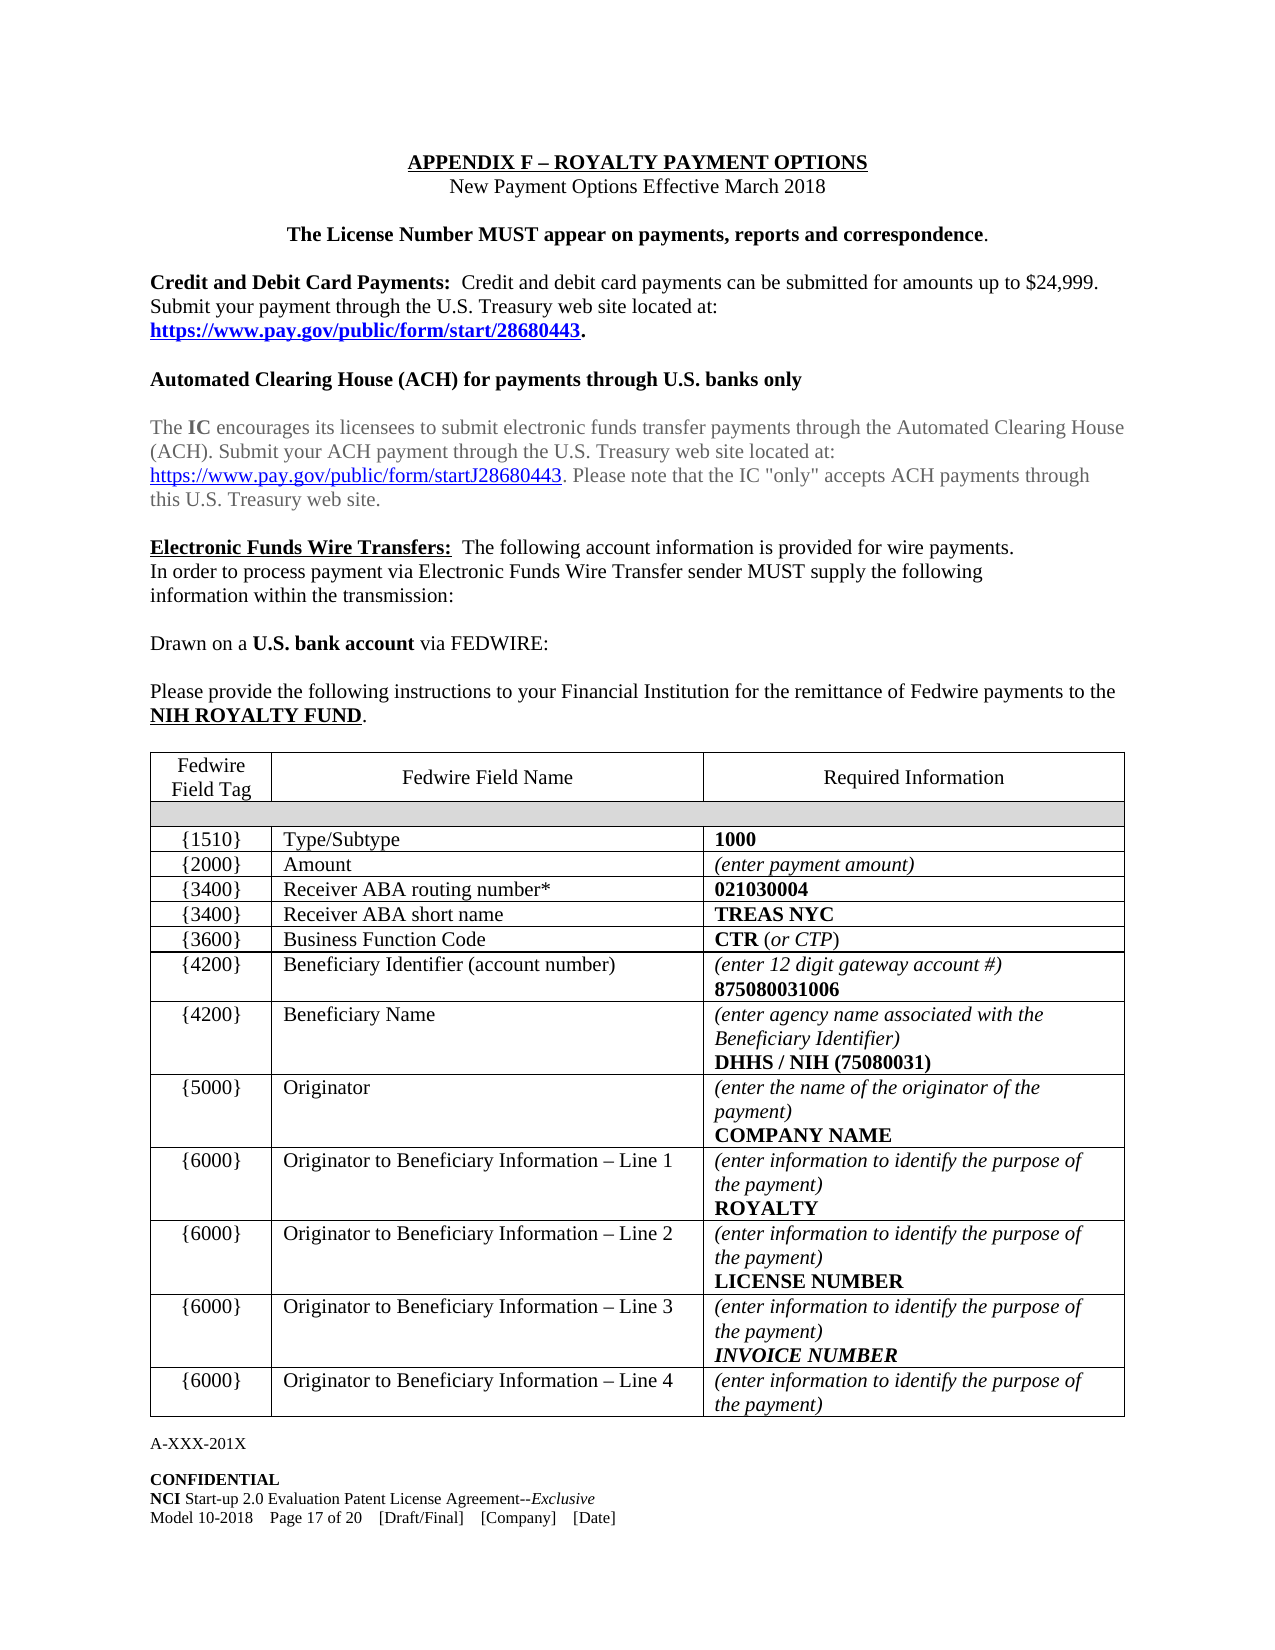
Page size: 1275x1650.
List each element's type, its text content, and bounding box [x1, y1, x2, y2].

table_cell CTR (or CTP) [704, 927, 1124, 951]
table_cell {6000} [151, 1148, 271, 1220]
table_cell Originator to Beneficiary Information – Line 1 [272, 1148, 703, 1220]
table_cell (enter agency name associated with the Beneficiary Identifier) DHHS / NIH (75080031) [704, 1002, 1124, 1074]
text Drawn on a U.S. bank account via FEDWIRE: [150, 631, 1125, 655]
table_cell (enter information to identify the purpose of the payment) LICENSE NUMBER [704, 1221, 1124, 1293]
table_cell Receiver ABA short name [272, 902, 703, 926]
table_cell {3400} [151, 902, 271, 926]
table_cell {3400} [151, 877, 271, 901]
text Please provide the following instructions to your Financial Institution for the remittance of Fedwire payments to the NIH ROYALTY FUND. [150, 679, 1125, 727]
table_cell {3600} [151, 927, 271, 951]
table_cell TREAS NYC [704, 902, 1124, 926]
table_cell {6000} [151, 1221, 271, 1293]
table_cell (enter payment amount) [704, 852, 1124, 876]
text The License Number MUST appear on payments, reports and correspondence. [150, 222, 1125, 246]
text Electronic Funds Wire Transfers: The following account information is provided for wire payments. In order to process payment via Electronic Funds Wire Transfer sender MUST supply the following information within the transmission: [150, 535, 1041, 607]
table_cell Originator to Beneficiary Information – Line 2 [272, 1221, 703, 1293]
table_header Fedwire Field Name [272, 753, 703, 801]
table_cell Originator to Beneficiary Information – Line 4 [272, 1368, 703, 1416]
table_cell {1510} [151, 827, 271, 851]
table_cell {5000} [151, 1075, 271, 1147]
table_cell (enter information to identify the purpose of the payment) [704, 1368, 1124, 1416]
table_cell Type/Subtype [272, 827, 703, 851]
table_cell Beneficiary Name [272, 1002, 703, 1074]
table_cell (enter the name of the originator of the payment) COMPANY NAME [704, 1075, 1124, 1147]
text New Payment Options Effective March 2018 [150, 174, 1125, 198]
table_cell (enter information to identify the purpose of the payment) ROYALTY [704, 1148, 1124, 1220]
table_cell [151, 802, 1124, 826]
table_cell Business Function Code [272, 927, 703, 951]
table_cell (enter 12 digit gateway account #) 875080031006 [704, 953, 1124, 1001]
table_cell {4200} [151, 1002, 271, 1074]
table_cell Amount [272, 852, 703, 876]
table_cell 1000 [704, 827, 1124, 851]
table_cell {6000} [151, 1295, 271, 1367]
table_cell {6000} [151, 1368, 271, 1416]
table_cell 021030004 [704, 877, 1124, 901]
table_cell {4200} [151, 953, 271, 1001]
table_header Required Information [704, 753, 1124, 801]
title Appendix F – Royalty Payment Options [150, 150, 1125, 174]
text Credit and Debit Card Payments: Credit and debit card payments can be submitted for amounts up to $24,999. Submit your payment through the U.S. Treasury web site located at: https://www.pay.gov/public/form/start/28680443. [150, 270, 1125, 342]
table_cell {2000} [151, 852, 271, 876]
table_cell Beneficiary Identifier (account number) [272, 953, 703, 1001]
text The IC encourages its licensees to submit electronic funds transfer payments through the Automated Clearing House (ACH). Submit your ACH payment through the U.S. Treasury web site located at: https://www.pay.gov/public/form/startJ28680443. Please note that the IC "only" accepts ACH payments through this U.S. Treasury web site. [150, 415, 1125, 511]
table_cell Originator [272, 1075, 703, 1147]
table_header Fedwire Field Tag [151, 753, 271, 801]
table_cell (enter information to identify the purpose of the payment) INVOICE NUMBER [704, 1295, 1124, 1367]
table_cell Originator to Beneficiary Information – Line 3 [272, 1295, 703, 1367]
table_cell Receiver ABA routing number* [272, 877, 703, 901]
text Automated Clearing House (ACH) for payments through U.S. banks only [150, 367, 1125, 391]
